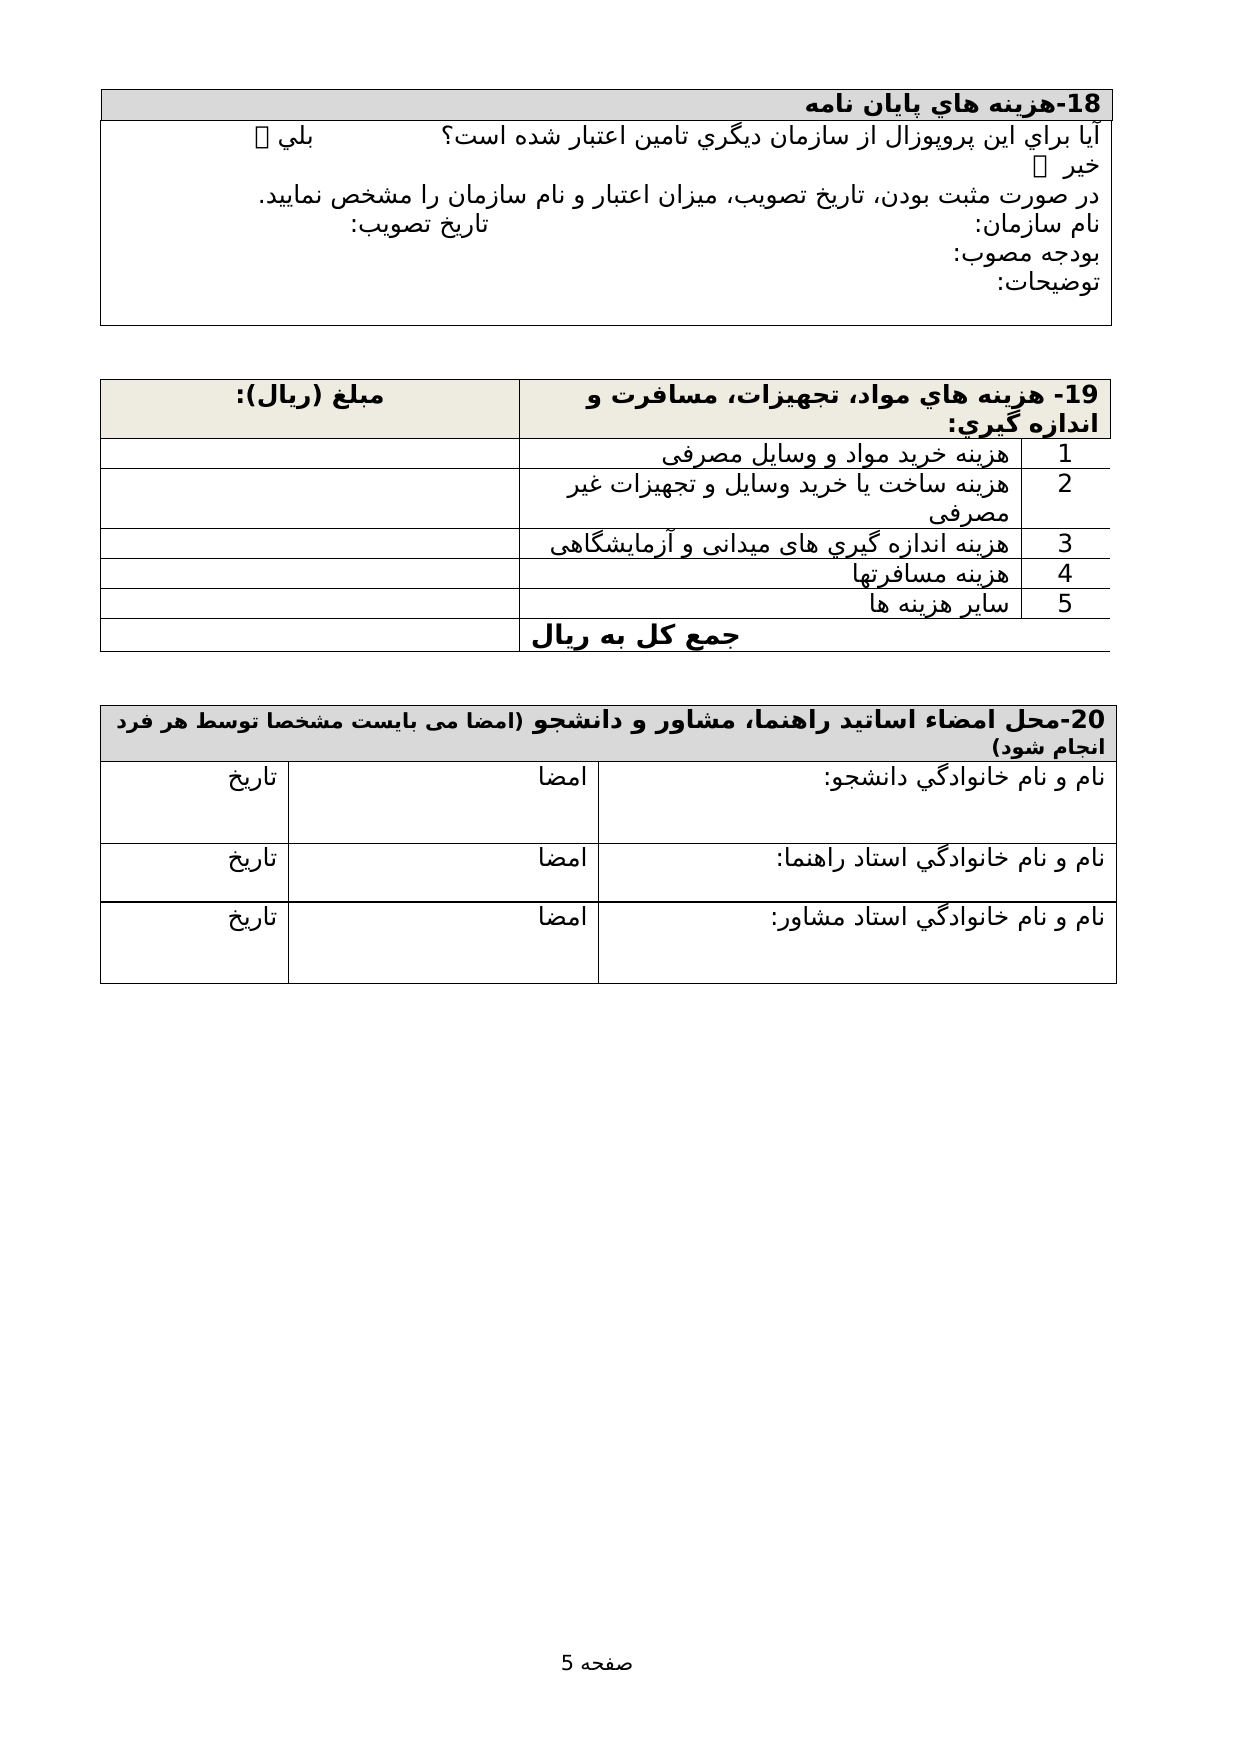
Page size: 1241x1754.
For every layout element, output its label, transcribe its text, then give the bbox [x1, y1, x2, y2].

table_cell هزينه مسافرتها [520, 559, 1021, 588]
table_cell [101, 439, 519, 468]
table_cell جمع كل به ريال [520, 619, 1110, 651]
table_header 20-محل امضاء اساتید راهنما، مشاور و دانشجو (امضا می بایست مشخصا توسط هر فرد انجام شود) [101, 706, 1116, 761]
table_header مبلغ (ریال): [101, 380, 519, 438]
table_cell [101, 619, 519, 651]
table_cell [101, 529, 519, 558]
table_cell تاريخ [101, 903, 288, 983]
table_cell [101, 589, 519, 618]
table_header 18-هزينه هاي پايان نامه [102, 90, 1112, 120]
table_cell هزينه ساخت یا خرید وسايل و تجهیزات غیر مصرفی [520, 469, 1021, 528]
table_cell نام و نام خانوادگي دانشجو: [599, 762, 1116, 842]
table_header 19- هزينه هاي مواد، تجهیزات، مسافرت و اندازه گيري: [520, 380, 1110, 438]
table_cell نام و نام خانوادگي استاد راهنما: [599, 844, 1116, 901]
table_cell تاريخ [101, 762, 288, 842]
table_cell امضا [289, 762, 598, 842]
table_cell 4 [1022, 559, 1110, 588]
table_cell [101, 559, 519, 588]
table_cell هزينه خريد مواد و وسایل مصرفی [520, 439, 1021, 468]
table_cell هزينه اندازه گيري های میدانی و آزمایشگاهی [520, 529, 1021, 558]
table_cell امضا [289, 903, 598, 983]
table_cell آيا براي اين پروپوزال از سازمان ديگري تامين اعتبار شده است؟ بلي خير در صورت مثبت بودن، تاريخ تصويب، ميزان اعتبار و نام سازمان را مشخص نماييد. نام سازمان: تاريخ تصويب: بودجه مصوب: توضيحات: [101, 121, 1111, 325]
table_cell 3 [1022, 529, 1110, 558]
table_cell امضا [289, 844, 598, 901]
table_cell نام و نام خانوادگي استاد مشاور: [599, 903, 1116, 983]
table_cell ساير هزينه ها [520, 589, 1021, 618]
table_cell 1 [1022, 439, 1110, 468]
table_cell [101, 469, 519, 528]
table_cell تاريخ [101, 844, 288, 901]
table_cell 2 [1022, 469, 1110, 528]
table_cell 5 [1022, 589, 1110, 618]
